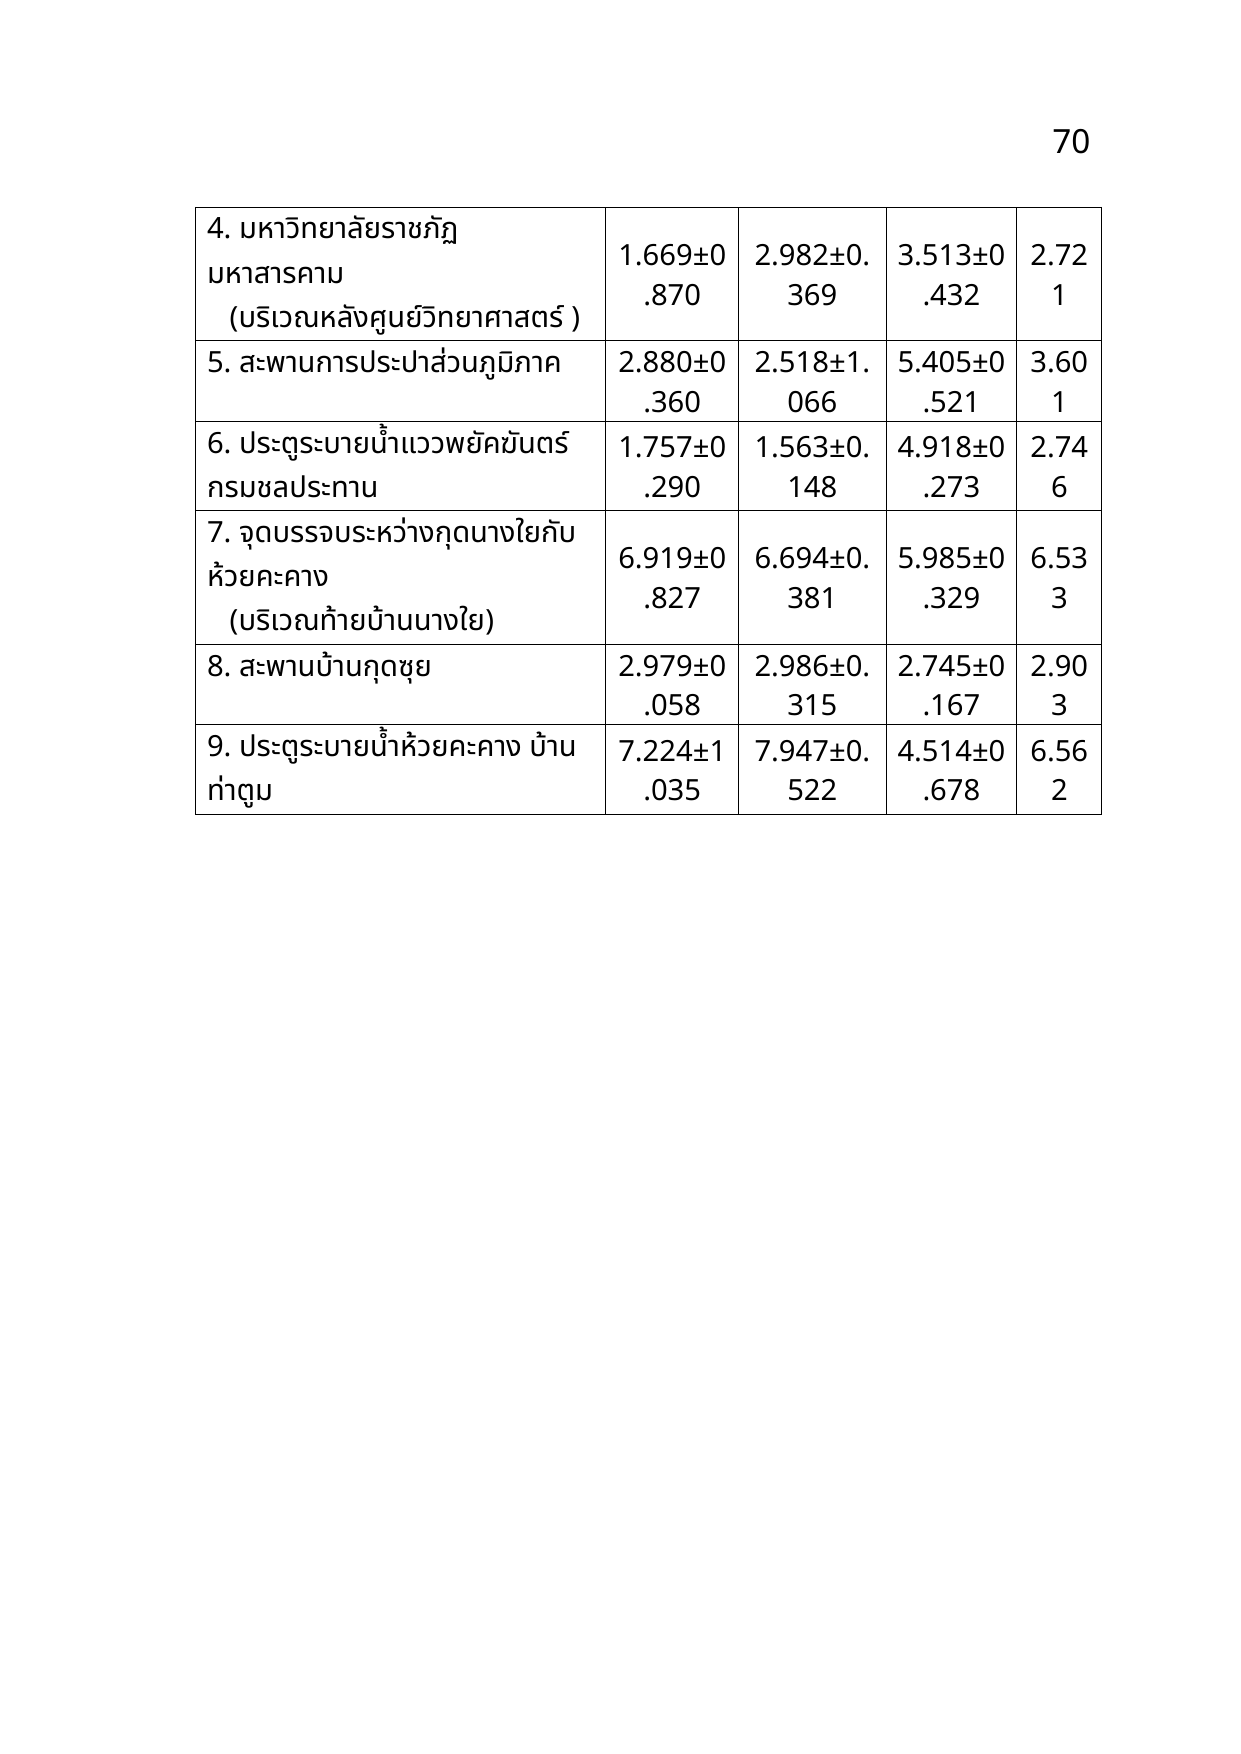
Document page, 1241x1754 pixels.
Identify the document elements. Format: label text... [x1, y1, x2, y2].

table_cell 1.757±0.290 [606, 422, 738, 510]
table_cell 2.986±0.315 [739, 645, 886, 724]
table_cell 6.694±0.381 [739, 511, 886, 644]
table_cell 5. สะพานการประปาส่วนภูมิภาค [196, 341, 605, 421]
table_cell 7.947±0.522 [739, 725, 886, 814]
table_cell 7.224±1.035 [606, 725, 738, 814]
table_cell 2.745±0.167 [887, 645, 1016, 724]
table_cell 9. ประตูระบายน้ำห้วยคะคาง บ้านท่าตูม [196, 725, 605, 814]
table_cell 2.518±1.066 [739, 341, 886, 421]
table_cell 6.533 [1017, 511, 1101, 644]
table_cell 1.563±0.148 [739, 422, 886, 510]
table_cell 4.514±0.678 [887, 725, 1016, 814]
table_cell 1.669±0.870 [606, 208, 738, 340]
table_cell 5.985±0.329 [887, 511, 1016, 644]
table_cell 2.746 [1017, 422, 1101, 510]
table_cell 2.979±0.058 [606, 645, 738, 724]
table_cell 2.721 [1017, 208, 1101, 340]
table_cell 4. มหาวิทยาลัยราชภัฏมหาสารคาม (บริเวณหลังศูนย์วิทยาศาสตร์ ) [196, 208, 605, 340]
table_cell 3.513±0.432 [887, 208, 1016, 340]
table_cell 4.918±0.273 [887, 422, 1016, 510]
table_cell 2.982±0.369 [739, 208, 886, 340]
table_cell 5.405±0.521 [887, 341, 1016, 421]
table_cell 7. จุดบรรจบระหว่างกุดนางใยกับห้วยคะคาง (บริเวณท้ายบ้านนางใย) [196, 511, 605, 644]
table_cell 2.880±0.360 [606, 341, 738, 421]
table_cell 6.562 [1017, 725, 1101, 814]
table_cell 2.903 [1017, 645, 1101, 724]
table_cell 6.919±0.827 [606, 511, 738, 644]
table_cell 6. ประตูระบายน้ำแววพยัคฆันตร์ กรมชลประทาน [196, 422, 605, 510]
table_cell 8. สะพานบ้านกุดซุย [196, 645, 605, 724]
table_cell 3.601 [1017, 341, 1101, 421]
